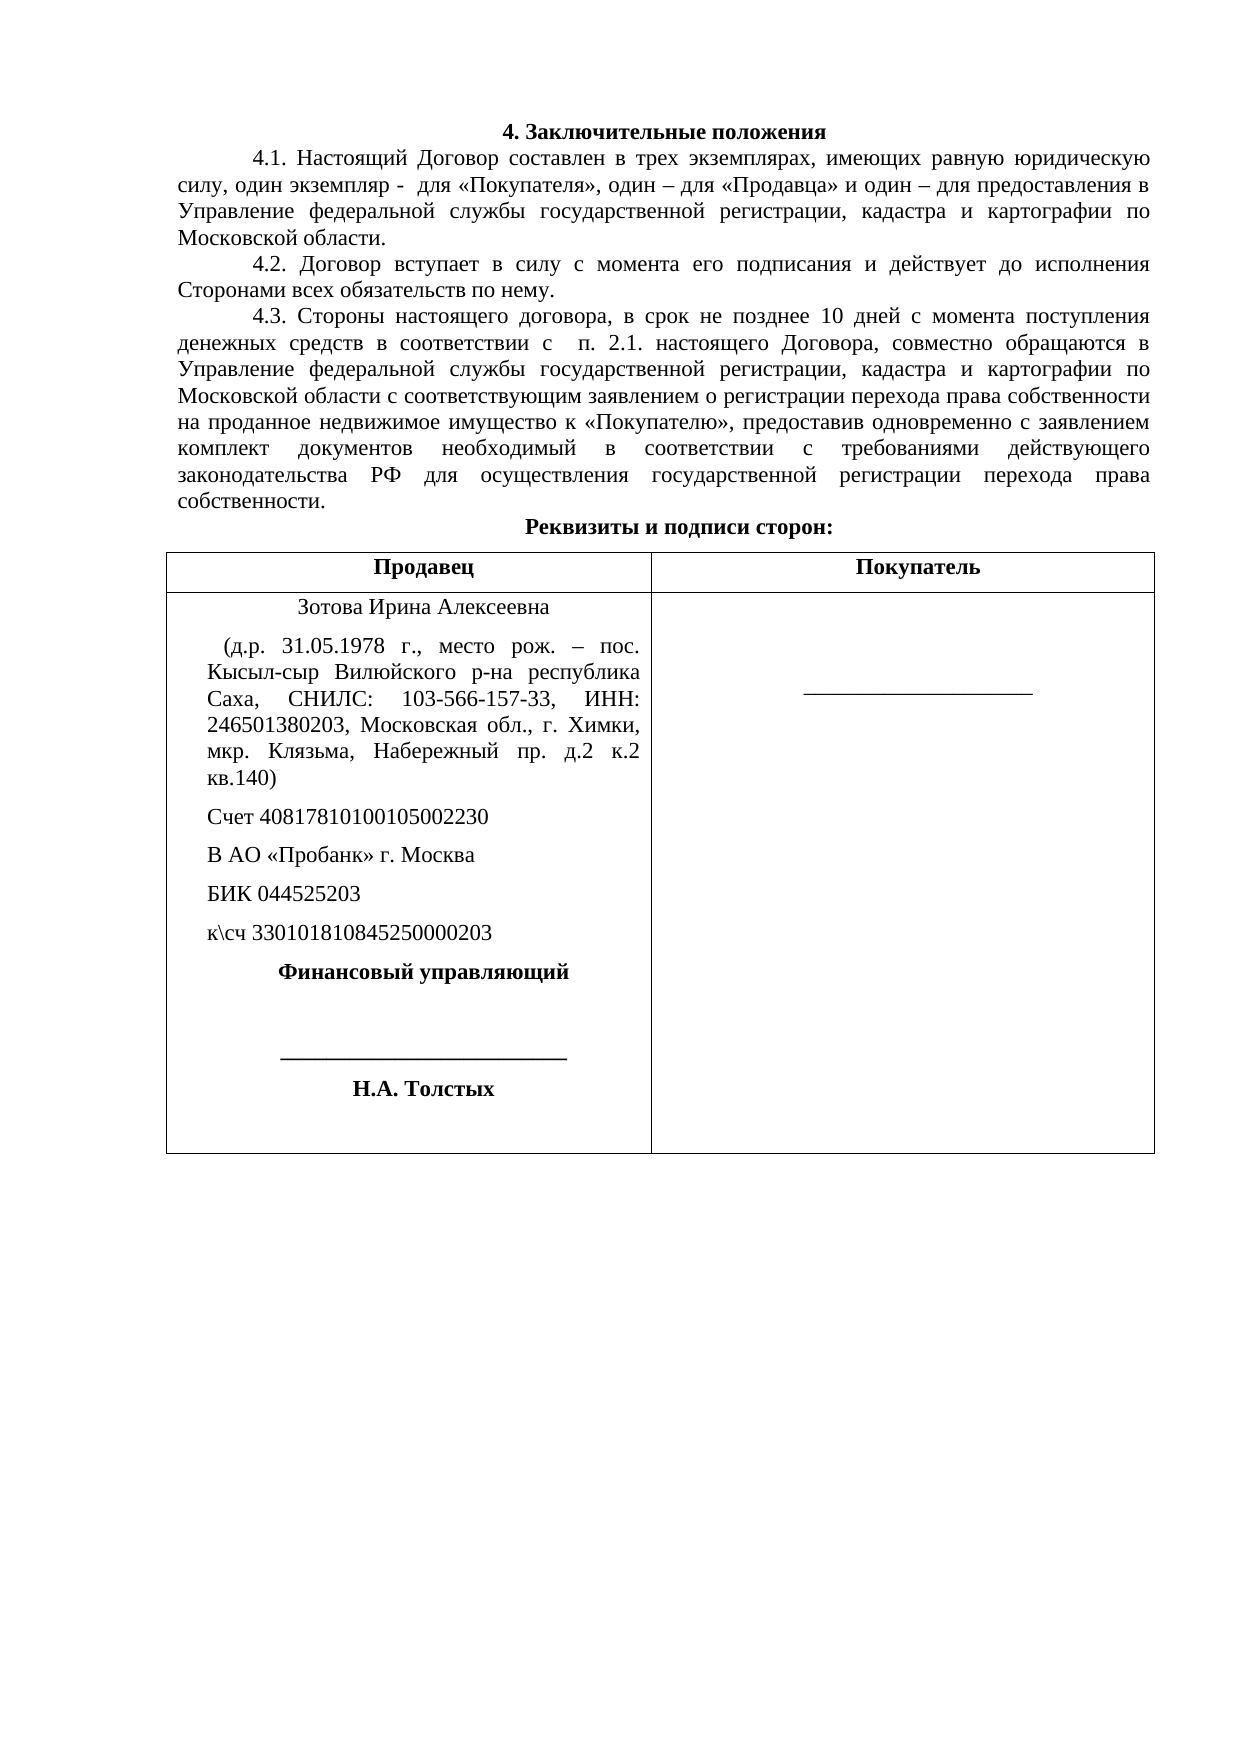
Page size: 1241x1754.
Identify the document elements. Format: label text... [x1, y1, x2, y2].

text Реквизиты и подписи сторон: [207, 513, 1152, 540]
text 4. Заключительные положения [177, 118, 1152, 144]
table_header Покупатель [652, 553, 1154, 592]
table_header Продавец [167, 553, 651, 592]
text 4.1. Настоящий Договор составлен в трех экземплярах, имеющих равную юридическую силу, один экземпляр - для «Покупателя», один – для «Продавца» и один – для предоставления в Управление федеральной службы государственной регистрации, кадастра и картографии по Московской области. [177, 144, 1152, 250]
table_cell ____________________ [652, 593, 1154, 1152]
text 4.3. Стороны настоящего договора, в срок не позднее 10 дней с момента поступления денежных средств в соответствии с п. 2.1. настоящего Договора, совместно обращаются в Управление федеральной службы государственной регистрации, кадастра и картографии по Московской области с соответствующим заявлением о регистрации перехода права собственности на проданное недвижимое имущество к «Покупателю», предоставив одновременно с заявлением комплект документов необходимый в соответствии с требованиями действующего законодательства РФ для осуществления государственной регистрации перехода права собственности. [177, 303, 1152, 513]
text 4.2. Договор вступает в силу с момента его подписания и действует до исполнения Сторонами всех обязательств по нему. [177, 250, 1152, 303]
table_cell Зотова Ирина Алексеевна (д.р. 31.05.1978 г., место рож. – пос. Кысыл-сыр Вилюйского р-на республика Саха, СНИЛС: 103-566-157-33, ИНН: 246501380203, Московская обл., г. Химки, мкр. Клязьма, Набережный пр. д.2 к.2 кв.140) Счет 40817810100105002230 В АО «Пробанк» г. Москва БИК 044525203 к\сч 330101810845250000203 Финансовый управляющий _________________________ Н.А. Толстых [167, 593, 651, 1152]
